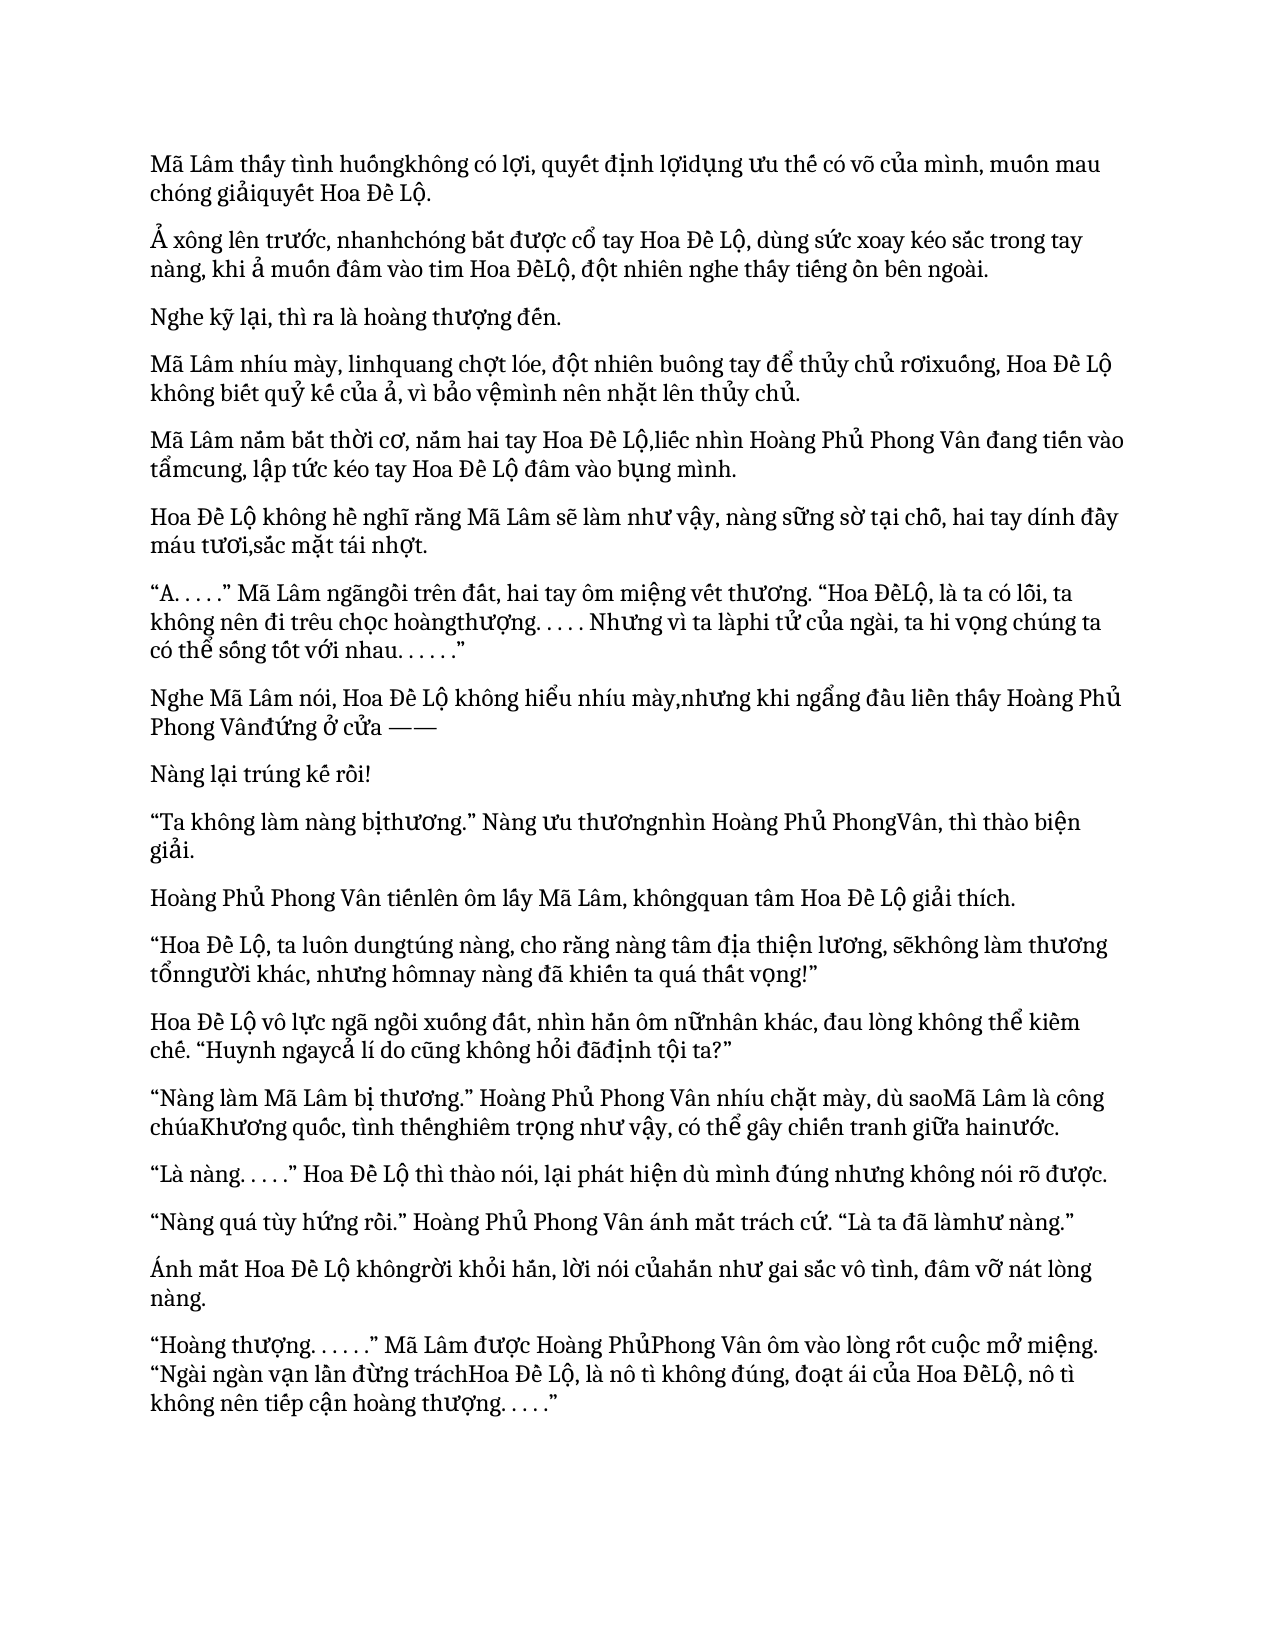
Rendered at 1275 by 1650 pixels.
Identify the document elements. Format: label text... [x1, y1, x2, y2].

text Mã Lâm nhíu mày, linhquang chợt lóe, đột nhiên buông tay để thủy chủ rơixuống, Hoa Đề Lộ không biết quỷ kế của ả, vì bảo vệmình nên nhặt lên thủy chủ. [150, 350, 1125, 407]
text “Ta không làm nàng bịthương.” Nàng ưu thươngnhìn Hoàng Phủ PhongVân, thì thào biện giải. [150, 807, 1125, 865]
text Nghe kỹ lại, thì ra là hoàng thượng đến. [150, 302, 1125, 331]
text Nàng lại trúng kế rồi! [150, 760, 1125, 789]
text Mã Lâm thấy tình huốngkhông có lợi, quyết định lợidụng ưu thế có võ của mình, muốn mau chóng giảiquyết Hoa Đề Lộ. [150, 150, 1125, 207]
text Nghe Mã Lâm nói, Hoa Đề Lộ không hiểu nhíu mày,nhưng khi ngẩng đầu liền thấy Hoàng Phủ Phong Vânđứng ở cửa —— [150, 684, 1125, 741]
text “Là nàng. . . . .” Hoa Đề Lộ thì thào nói, lại phát hiện dù mình đúng nhưng không nói rõ được. [150, 1160, 1125, 1189]
text “A. . . . .” Mã Lâm ngãngồi trên đất, hai tay ôm miệng vết thương. “Hoa ĐềLộ, là ta có lỗi, ta không nên đi trêu chọc hoàngthượng. . . . . Nhưng vì ta làphi tử của ngài, ta hi vọng chúng ta có thể sống tốt với nhau. . . . . .” [150, 579, 1125, 665]
text Hoa Đề Lộ vô lực ngã ngồi xuống đất, nhìn hắn ôm nữnhân khác, đau lòng không thể kiềm chế. “Huynh ngaycả lí do cũng không hỏi đãđịnh tội ta?” [150, 1007, 1125, 1065]
text Mã Lâm nắm bắt thời cơ, nắm hai tay Hoa Đề Lộ,liếc nhìn Hoàng Phủ Phong Vân đang tiến vào tẩmcung, lập tức kéo tay Hoa Đề Lộ đâm vào bụng mình. [150, 426, 1125, 484]
text “Nàng quá tùy hứng rồi.” Hoàng Phủ Phong Vân ánh mắt trách cứ. “Là ta đã làmhư nàng.” [150, 1207, 1125, 1236]
text Ánh mắt Hoa Đề Lộ khôngrời khỏi hắn, lời nói củahắn như gai sắc vô tình, đâm vỡ nát lòng nàng. [150, 1255, 1125, 1312]
text “Hoàng thượng. . . . . .” Mã Lâm được Hoàng PhủPhong Vân ôm vào lòng rốt cuộc mở miệng. “Ngài ngàn vạn lần đừng tráchHoa Đề Lộ, là nô tì không đúng, đoạt ái của Hoa ĐềLộ, nô tì không nên tiếp cận hoàng thượng. . . . .” [150, 1331, 1125, 1417]
text “Hoa Đề Lộ, ta luôn dungtúng nàng, cho rằng nàng tâm địa thiện lương, sẽkhông làm thương tổnngười khác, nhưng hômnay nàng đã khiến ta quá thất vọng!” [150, 931, 1125, 989]
text Ả xông lên trước, nhanhchóng bắt được cổ tay Hoa Đề Lộ, dùng sức xoay kéo sắc trong tay nàng, khi ả muốn đâm vào tim Hoa ĐềLộ, đột nhiên nghe thấy tiếng ồn bên ngoài. [150, 226, 1125, 284]
text Hoàng Phủ Phong Vân tiếnlên ôm lấy Mã Lâm, khôngquan tâm Hoa Đề Lộ giải thích. [150, 884, 1125, 912]
text Hoa Đề Lộ không hề nghĩ rằng Mã Lâm sẽ làm như vậy, nàng sững sờ tại chỗ, hai tay dính đầy máu tươi,sắc mặt tái nhợt. [150, 502, 1125, 560]
text “Nàng làm Mã Lâm bị thương.” Hoàng Phủ Phong Vân nhíu chặt mày, dù saoMã Lâm là công chúaKhương quốc, tình thếnghiêm trọng như vậy, có thể gây chiến tranh giữa hainước. [150, 1084, 1125, 1141]
